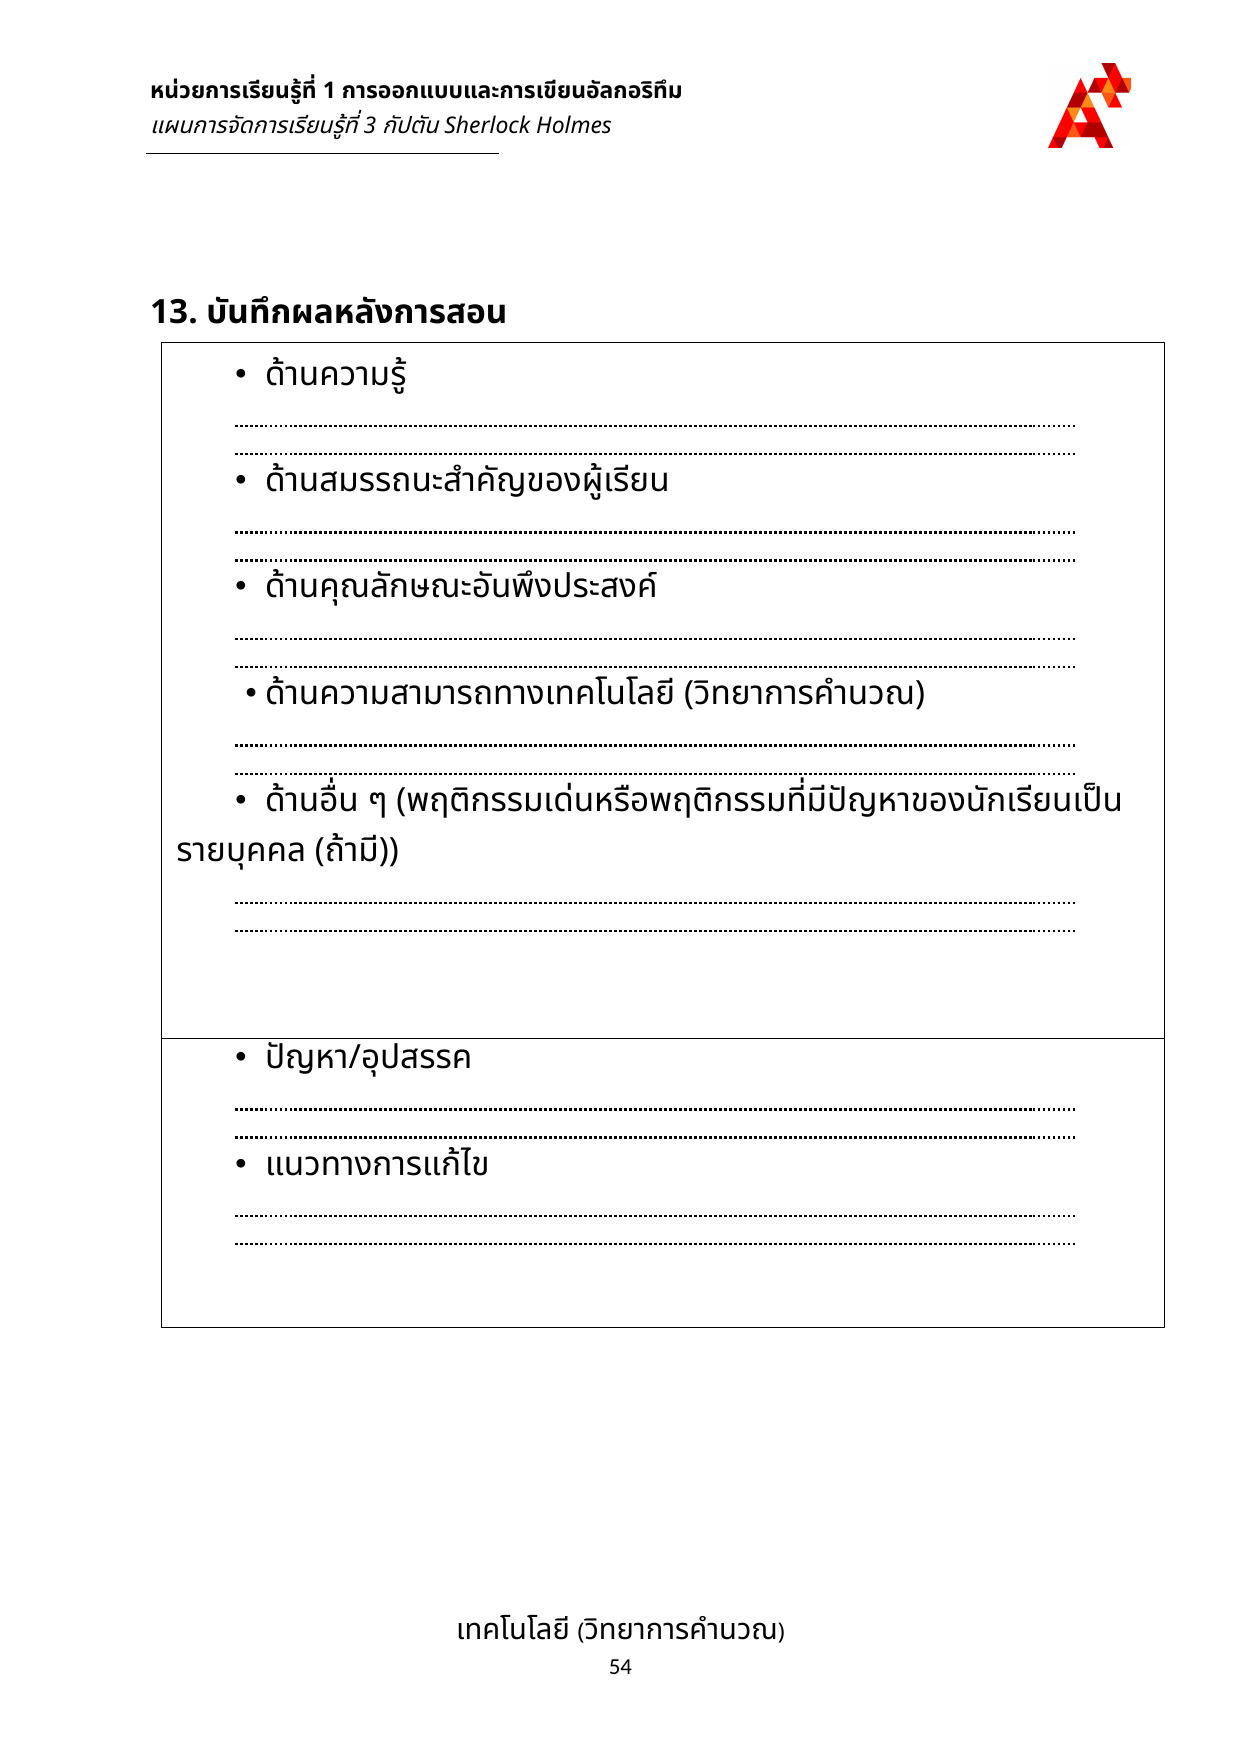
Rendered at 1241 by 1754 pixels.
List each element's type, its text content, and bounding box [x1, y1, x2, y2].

text 13. บันทึกผลหลังการสอน [150, 288, 1090, 338]
picture [1046, 63, 1131, 148]
